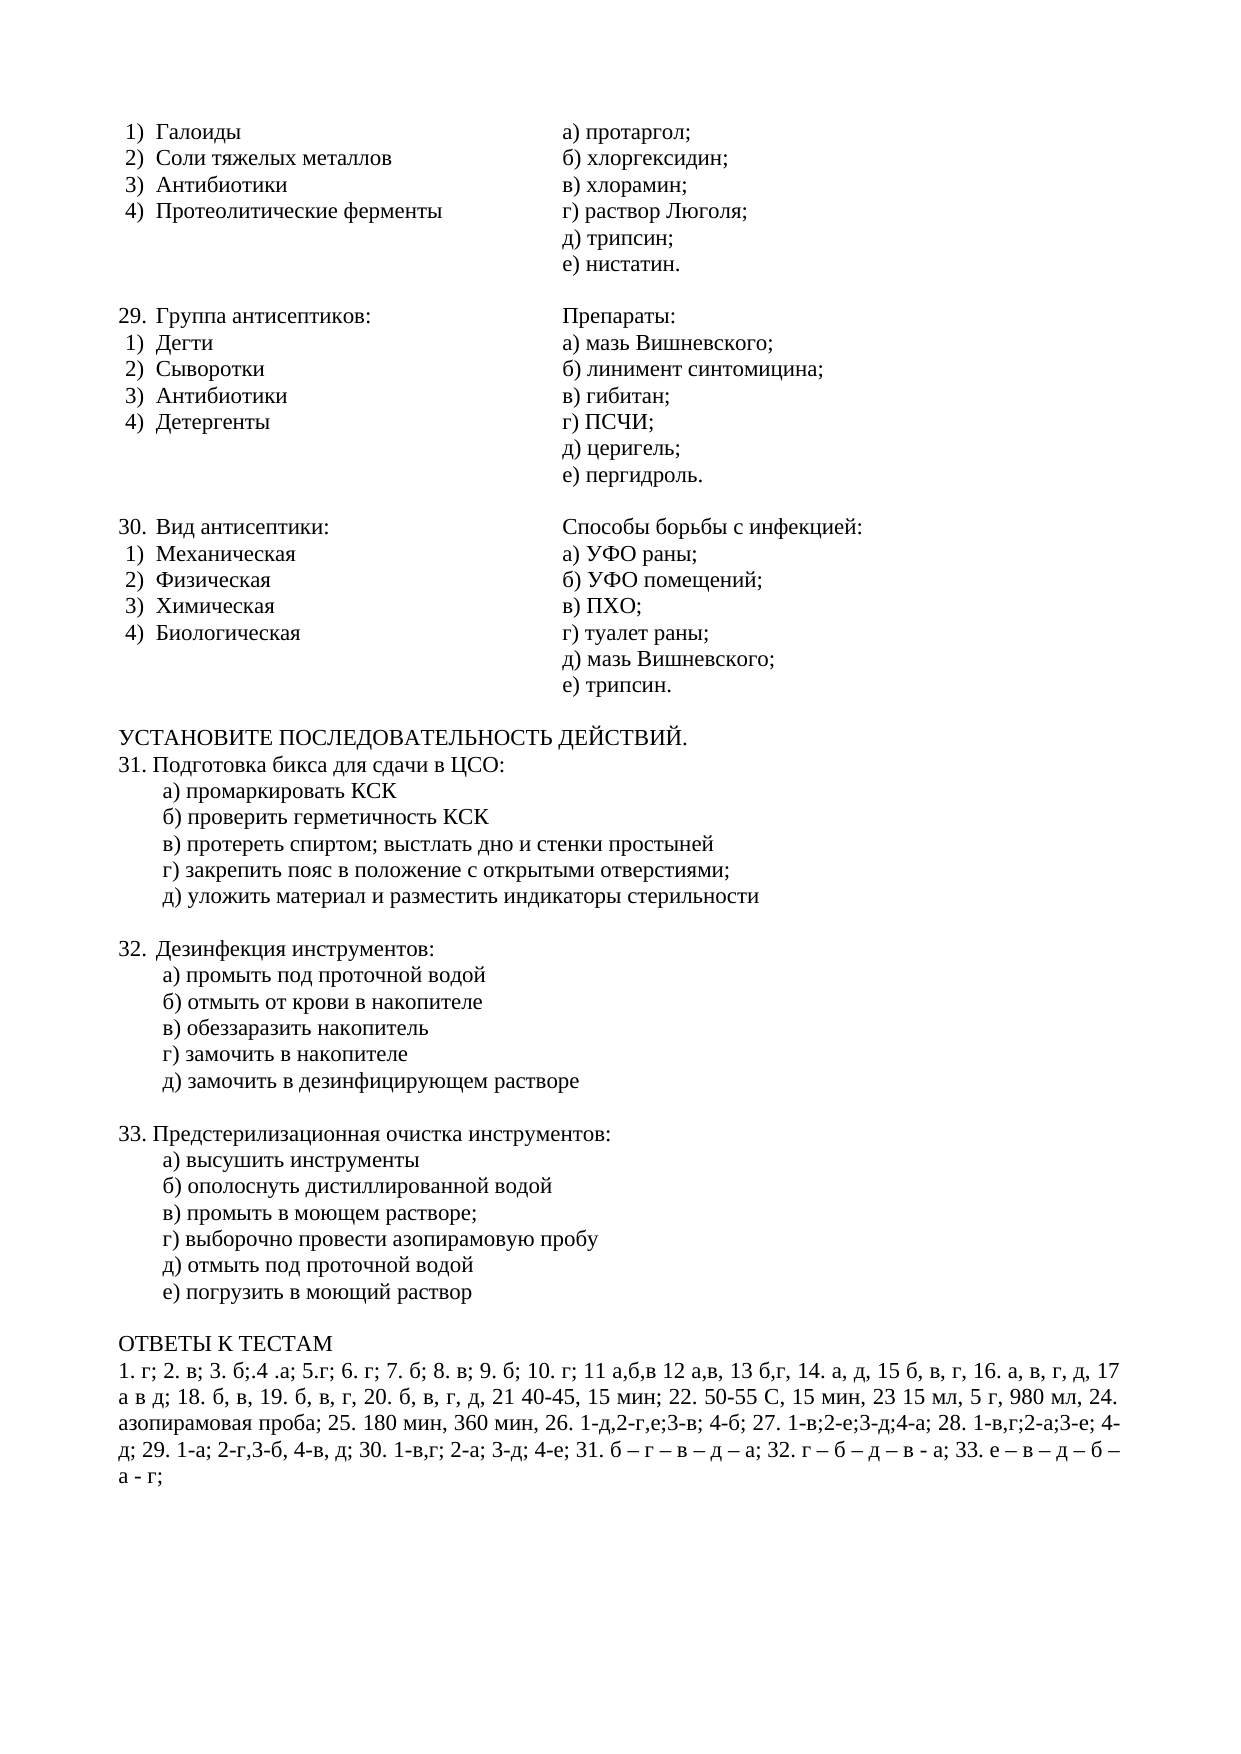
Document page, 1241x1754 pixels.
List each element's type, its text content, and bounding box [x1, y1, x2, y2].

text б) ополоснуть дистиллированной водой [118, 1172, 1122, 1199]
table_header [551, 118, 994, 698]
text е) погрузить в моющий раствор [118, 1278, 1122, 1304]
text в) обеззаразить накопитель [118, 1014, 1122, 1041]
text а) высушить инструменты [118, 1146, 1122, 1172]
text г) закрепить пояс в положение с открытыми отверстиями; [118, 856, 1122, 882]
text д) уложить материал и разместить индикаторы стерильности [118, 882, 1122, 909]
text б) проверить герметичность КСК [118, 803, 1122, 830]
text 1. г; 2. в; 3. б;.4 .а; 5.г; 6. г; 7. б; 8. в; 9. б; 10. г; 11 а,б,в 12 а,в, 13 б,г, 14. а, д, 15 б, в, г, 16. а, в, г, д, 17 а в д; 18. б, в, 19. б, в, г, 20. б, в, г, д, 21 40-45, 15 мин; 22. 50-55 С, 15 мин, 23 15 мл, 5 г, 980 мл, 24. азопирамовая проба; 25. 180 мин, 360 мин, 26. 1-д,2-г,е;3-в; 4-б; 27. 1-в;2-е;3-д;4-а; 28. 1-в,г;2-а;3-е; 4-д; 29. 1-а; 2-г,3-б, 4-в, д; 30. 1-в,г; 2-а; 3-д; 4-е; 31. б – г – в – д – а; 32. г – б – д – в - а; 33. е – в – д – б – а - г; [118, 1357, 1122, 1488]
text Установите последовательность действий. [118, 724, 1122, 751]
text б) отмыть от крови в накопителе [118, 988, 1122, 1014]
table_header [107, 118, 551, 698]
text д) отмыть под проточной водой [118, 1251, 1122, 1278]
text в) протереть спиртом; выстлать дно и стенки простыней [118, 830, 1122, 856]
text г) замочить в накопителе [118, 1041, 1122, 1067]
text 31. Подготовка бикса для сдачи в ЦСО: [118, 751, 1122, 777]
text г) выборочно провести азопирамовую пробу [118, 1225, 1122, 1251]
text 33. Предстерилизационная очистка инструментов: [118, 1119, 1122, 1146]
text а) промыть под проточной водой [118, 961, 1122, 988]
text в) промыть в моющем растворе; [118, 1199, 1122, 1225]
text а) промаркировать КСК [118, 777, 1122, 803]
list Дезинфекция инструментов: [118, 935, 1122, 961]
subtitle Ответы к тестам [118, 1330, 1122, 1357]
text д) замочить в дезинфицирующем растворе [118, 1067, 1122, 1093]
